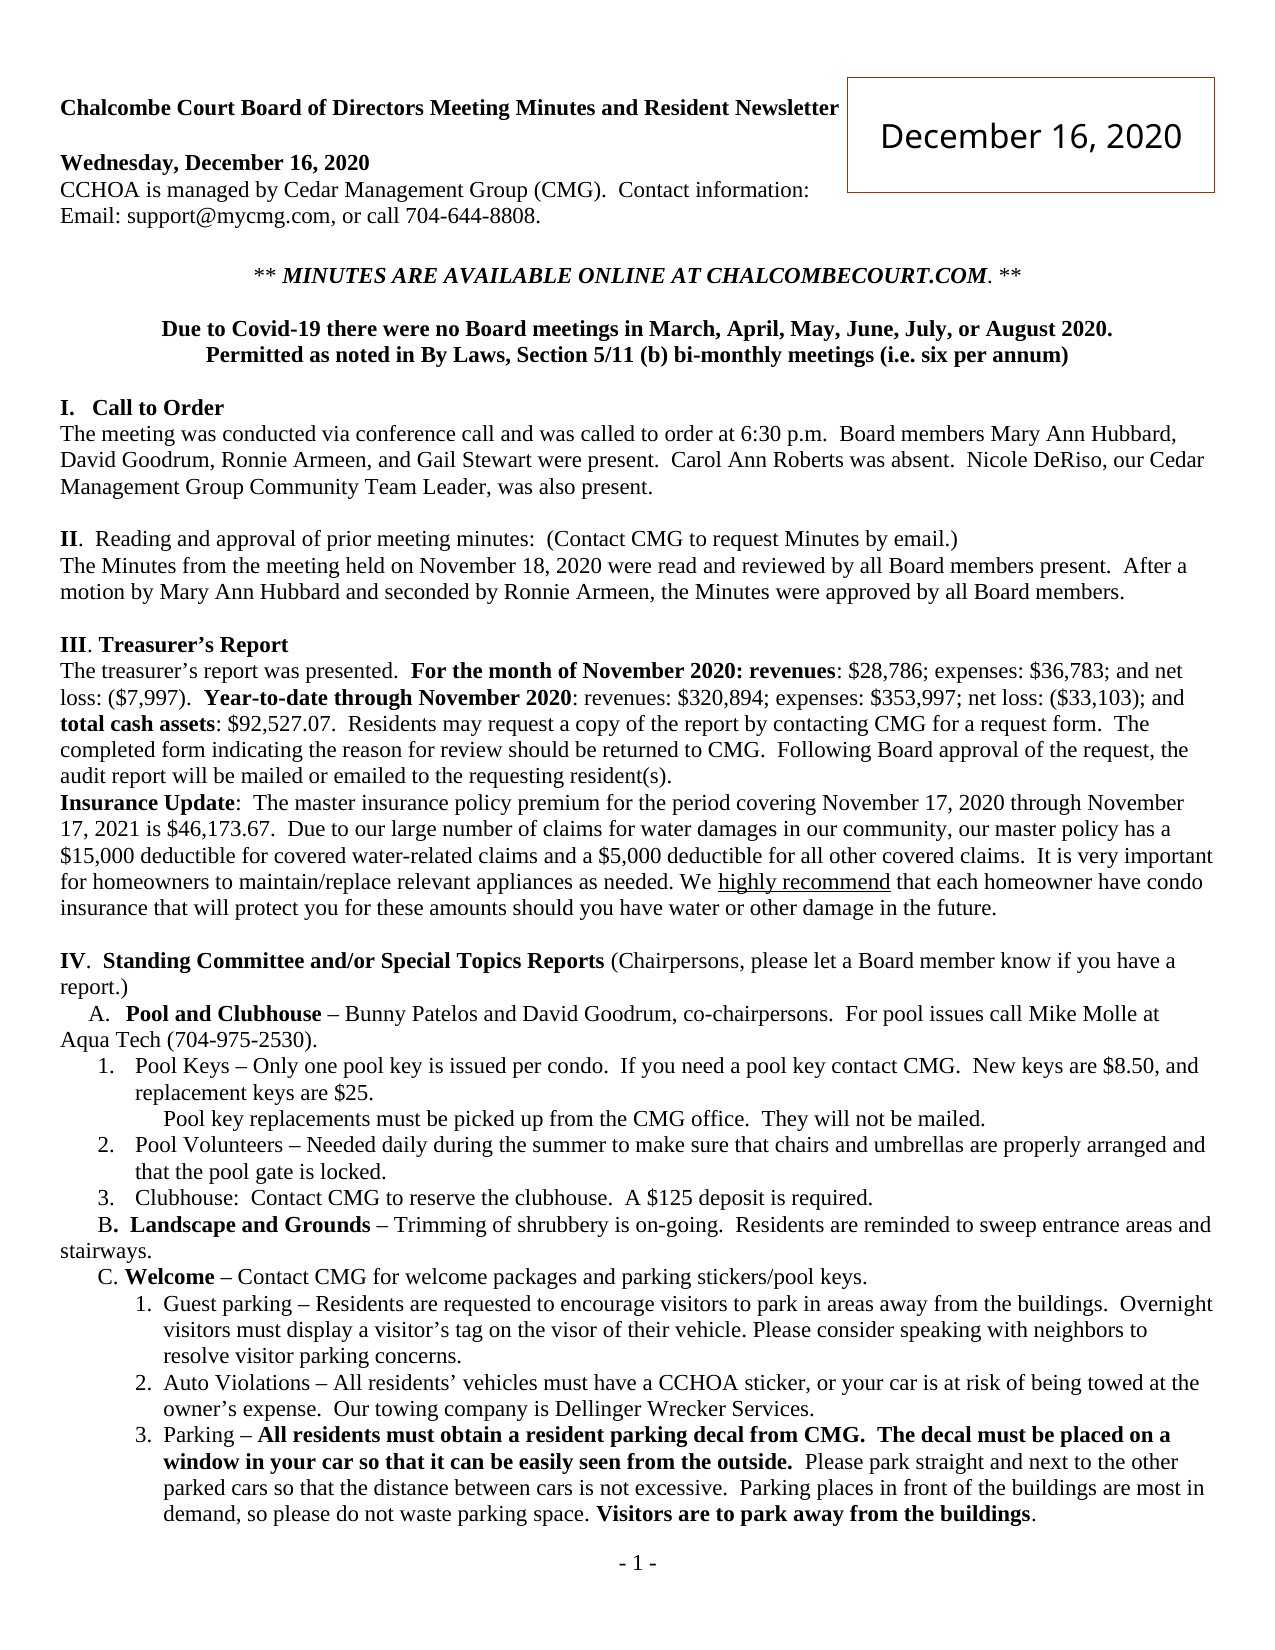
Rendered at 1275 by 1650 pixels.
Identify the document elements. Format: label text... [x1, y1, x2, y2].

text Insurance Update: The master insurance policy premium for the period covering November 17, 2020 through November 17, 2021 is $46,173.67. Due to our large number of claims for water damages in our community, our master policy has a $15,000 deductible for covered water-related claims and a $5,000 deductible for all other covered claims. It is very important for homeowners to maintain/replace relevant appliances as needed. We highly recommend that each homeowner have condo insurance that will protect you for these amounts should you have water or other damage in the future. [60, 789, 1215, 921]
text Due to Covid-19 there were no Board meetings in March, April, May, June, July, or August 2020. [60, 314, 1215, 341]
text The meeting was conducted via conference call and was called to order at 6:30 p.m. Board members Mary Ann Hubbard, David Goodrum, Ronnie Armeen, and Gail Stewart were present. Carol Ann Roberts was absent. Nicole DeRiso, our Cedar Management Group Community Team Leader, was also present. [60, 420, 1215, 499]
text 2. Auto Violations – All residents’ vehicles must have a CCHOA sticker, or your car is at risk of being towed at the owner’s expense. Our towing company is Dellinger Wrecker Services. [51, 1369, 1215, 1421]
text IV. Standing Committee and/or Special Topics Reports (Chairpersons, please let a Board member know if you have a report.) [60, 947, 1215, 1000]
list Clubhouse: Contact CMG to reserve the clubhouse. A $125 deposit is required. [97, 1184, 1215, 1211]
list Pool Volunteers – Needed daily during the summer to make sure that chairs and umbrellas are properly arranged and that the pool gate is locked. [97, 1132, 1215, 1184]
text Email: support@mycmg.com, or call 704-644-8808. [60, 202, 1215, 228]
list Pool and Clubhouse – Bunny Patelos and David Goodrum, co-chairpersons. For pool issues call Mike Molle at Aqua Tech (704-975-2530). [60, 1000, 1215, 1052]
text ** MINUTES ARE AVAILABLE ONLINE AT CHALCOMBECOURT.COM. ** [60, 262, 1215, 288]
text CCHOA is managed by Cedar Management Group (CMG). Contact information: [60, 176, 1215, 202]
text II. Reading and approval of prior meeting minutes: (Contact CMG to request Minutes by email.) The Minutes from the meeting held on November 18, 2020 were read and reviewed by all Board members present. After a motion by Mary Ann Hubbard and seconded by Ronnie Armeen, the Minutes were approved by all Board members. [60, 525, 1215, 604]
text 3. Parking – All residents must obtain a resident parking decal from CMG. The decal must be placed on a window in your car so that it can be easily seen from the outside. Please park straight and next to the other parked cars so that the distance between cars is not excessive. Parking places in front of the buildings are most in demand, so please do not waste parking space. Visitors are to park away from the buildings. [51, 1421, 1215, 1527]
text Chalcombe Court Board of Directors Meeting Minutes and Resident Newsletter March through [60, 94, 847, 121]
text Pool key replacements must be picked up from the CMG office. They will not be mailed. [163, 1105, 1215, 1132]
text III. Treasurer’s Report [60, 631, 1215, 657]
text Wednesday, December 16, 2020 [60, 149, 847, 176]
list Pool Keys – Only one pool key is issued per condo. If you need a pool key contact CMG. New keys are $8.50, and replacement keys are $25. [97, 1052, 1215, 1105]
text B. Landscape and Grounds – Trimming of shrubbery is on-going. Residents are reminded to sweep entrance areas and stairways. [60, 1211, 1215, 1263]
text 1. Guest parking – Residents are requested to encourage visitors to park in areas away from the buildings. Overnight visitors must display a visitor’s tag on the visor of their vehicle. Please consider speaking with neighbors to resolve visitor parking concerns. [97, 1290, 1215, 1369]
text C. Welcome – Contact CMG for welcome packages and parking stickers/pool keys. [97, 1263, 1215, 1290]
text I. Call to Order [60, 394, 1215, 420]
text The treasurer’s report was presented. For the month of November 2020: revenues: $28,786; expenses: $36,783; and net loss: ($7,997). Year-to-date through November 2020: revenues: $320,894; expenses: $353,997; net loss: ($33,103); and total cash assets: $92,527.07. Residents may request a copy of the report by contacting CMG for a request form. The completed form indicating the reason for review should be returned to CMG. Following Board approval of the request, the audit report will be mailed or emailed to the requesting resident(s). [60, 657, 1215, 789]
text Permitted as noted in By Laws, Section 5/11 (b) bi-monthly meetings (i.e. six per annum) [60, 341, 1215, 367]
